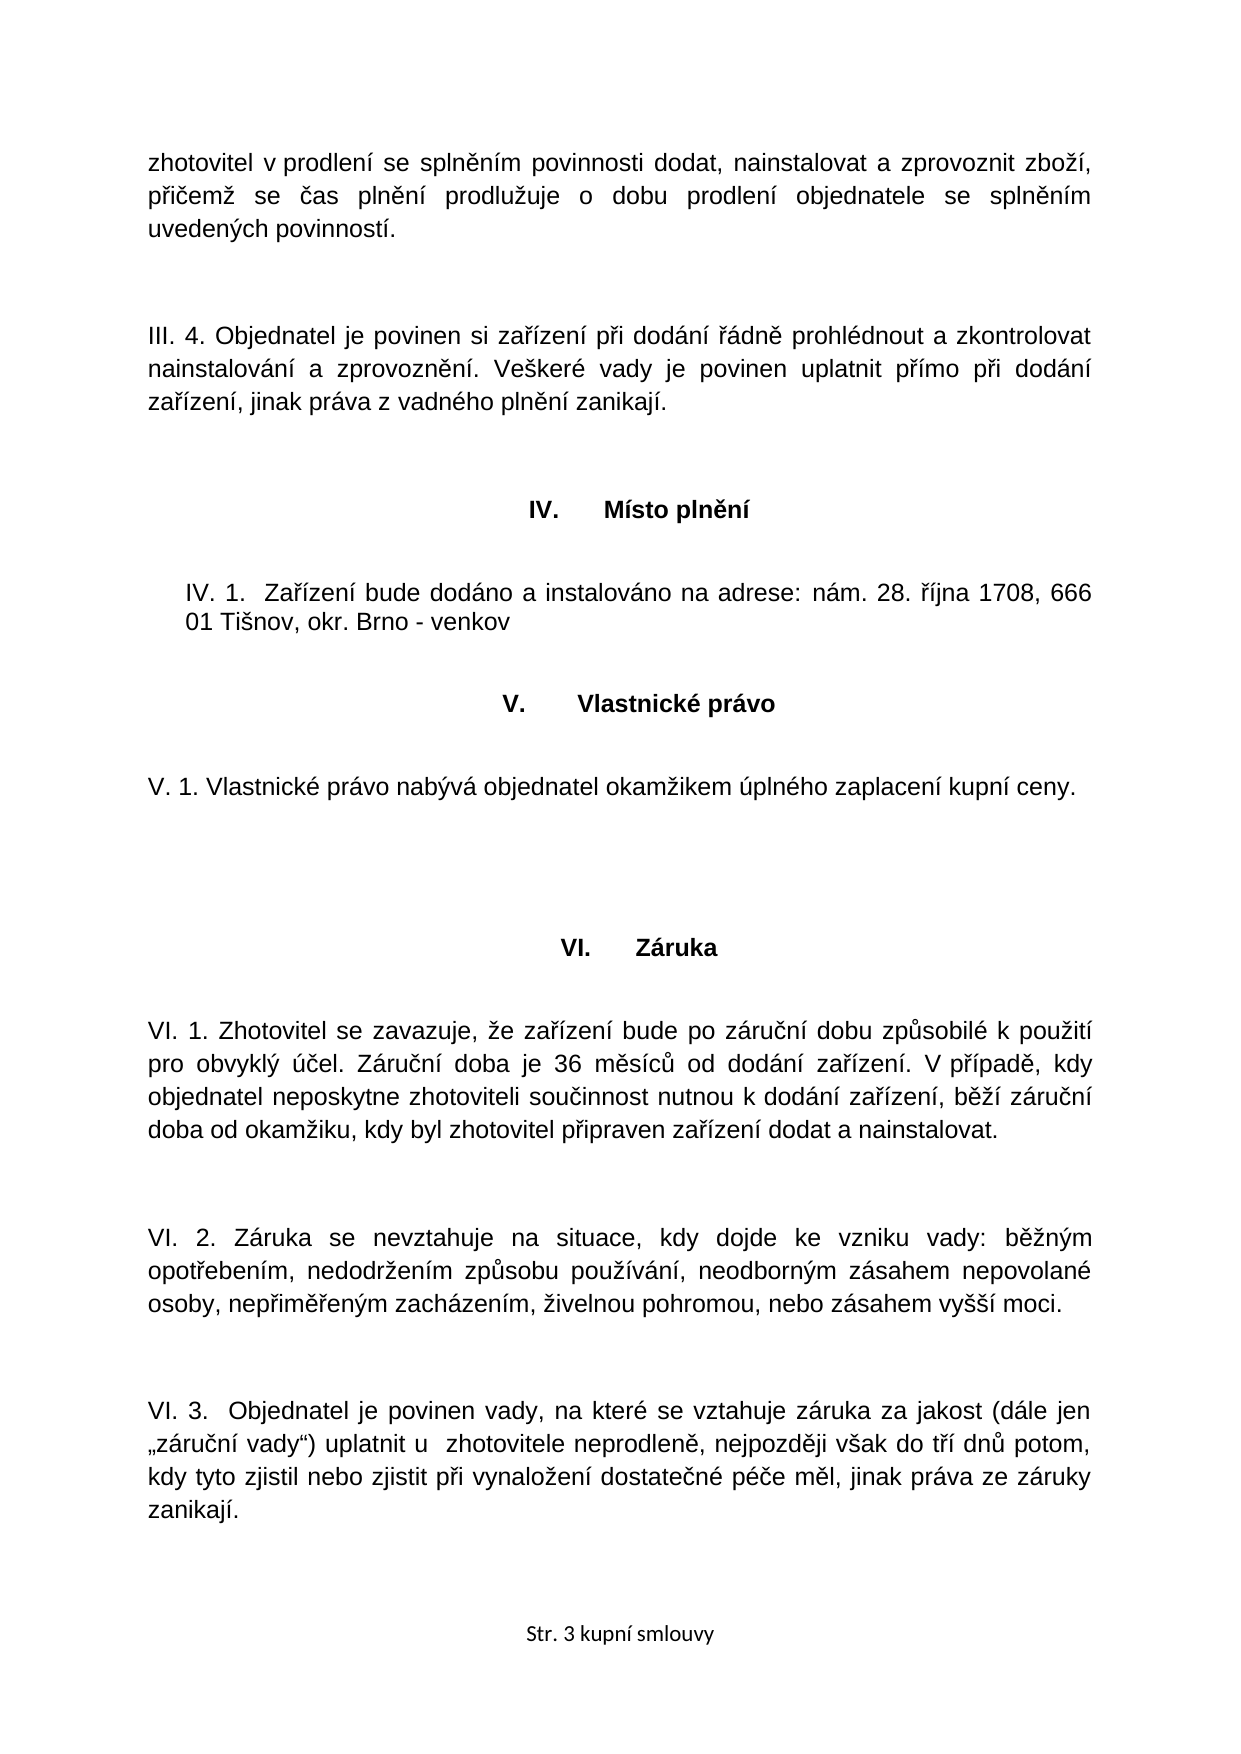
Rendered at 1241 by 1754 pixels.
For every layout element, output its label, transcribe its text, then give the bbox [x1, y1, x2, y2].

text VI. 3. Objednatel je povinen vady, na které se vztahuje záruka za jakost (dále jen „záruční vady“) uplatnit u zhotovitele neprodleně, nejpozději však do tří dnů potom, kdy tyto zjistil nebo zjistit při vynaložení dostatečné péče měl, jinak práva ze záruky zanikají. [148, 1396, 1093, 1524]
text V. 1. Vlastnické právo nabývá objednatel okamžikem úplného zaplacení kupní ceny. [148, 772, 1093, 800]
text III. 4. Objednatel je povinen si zařízení při dodání řádně prohlédnout a zkontrolovat nainstalování a zprovoznění. Veškeré vady je povinen uplatnit přímo při dodání zařízení, jinak práva z vadného plnění zanikají. [148, 321, 1093, 416]
list Záruka [185, 933, 1093, 962]
list Místo plnění [185, 495, 1093, 524]
text VI. 2. Záruka se nevztahuje na situace, kdy dojde ke vzniku vady: běžným opotřebením, nedodržením způsobu používání, neodborným zásahem nepovolané osoby, nepřiměřeným zacházením, živelnou pohromou, nebo zásahem vyšší moci. [148, 1223, 1093, 1317]
list Vlastnické právo [185, 689, 1093, 718]
text VI. 1. Zhotovitel se zavazuje, že zařízení bude po záruční dobu způsobilé k použití pro obvyklý účel. Záruční doba je 36 měsíců od dodání zařízení. V případě, kdy objednatel neposkytne zhotoviteli součinnost nutnou k dodání zařízení, běží záruční doba od okamžiku, kdy byl zhotovitel připraven zařízení dodat a nainstalovat. [148, 1016, 1093, 1144]
list IV. 1. Zařízení bude dodáno a instalováno na adrese: nám. 28. října 1708, 666 01 Tišnov, okr. Brno - venkov [185, 578, 1093, 635]
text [148, 148, 1093, 242]
